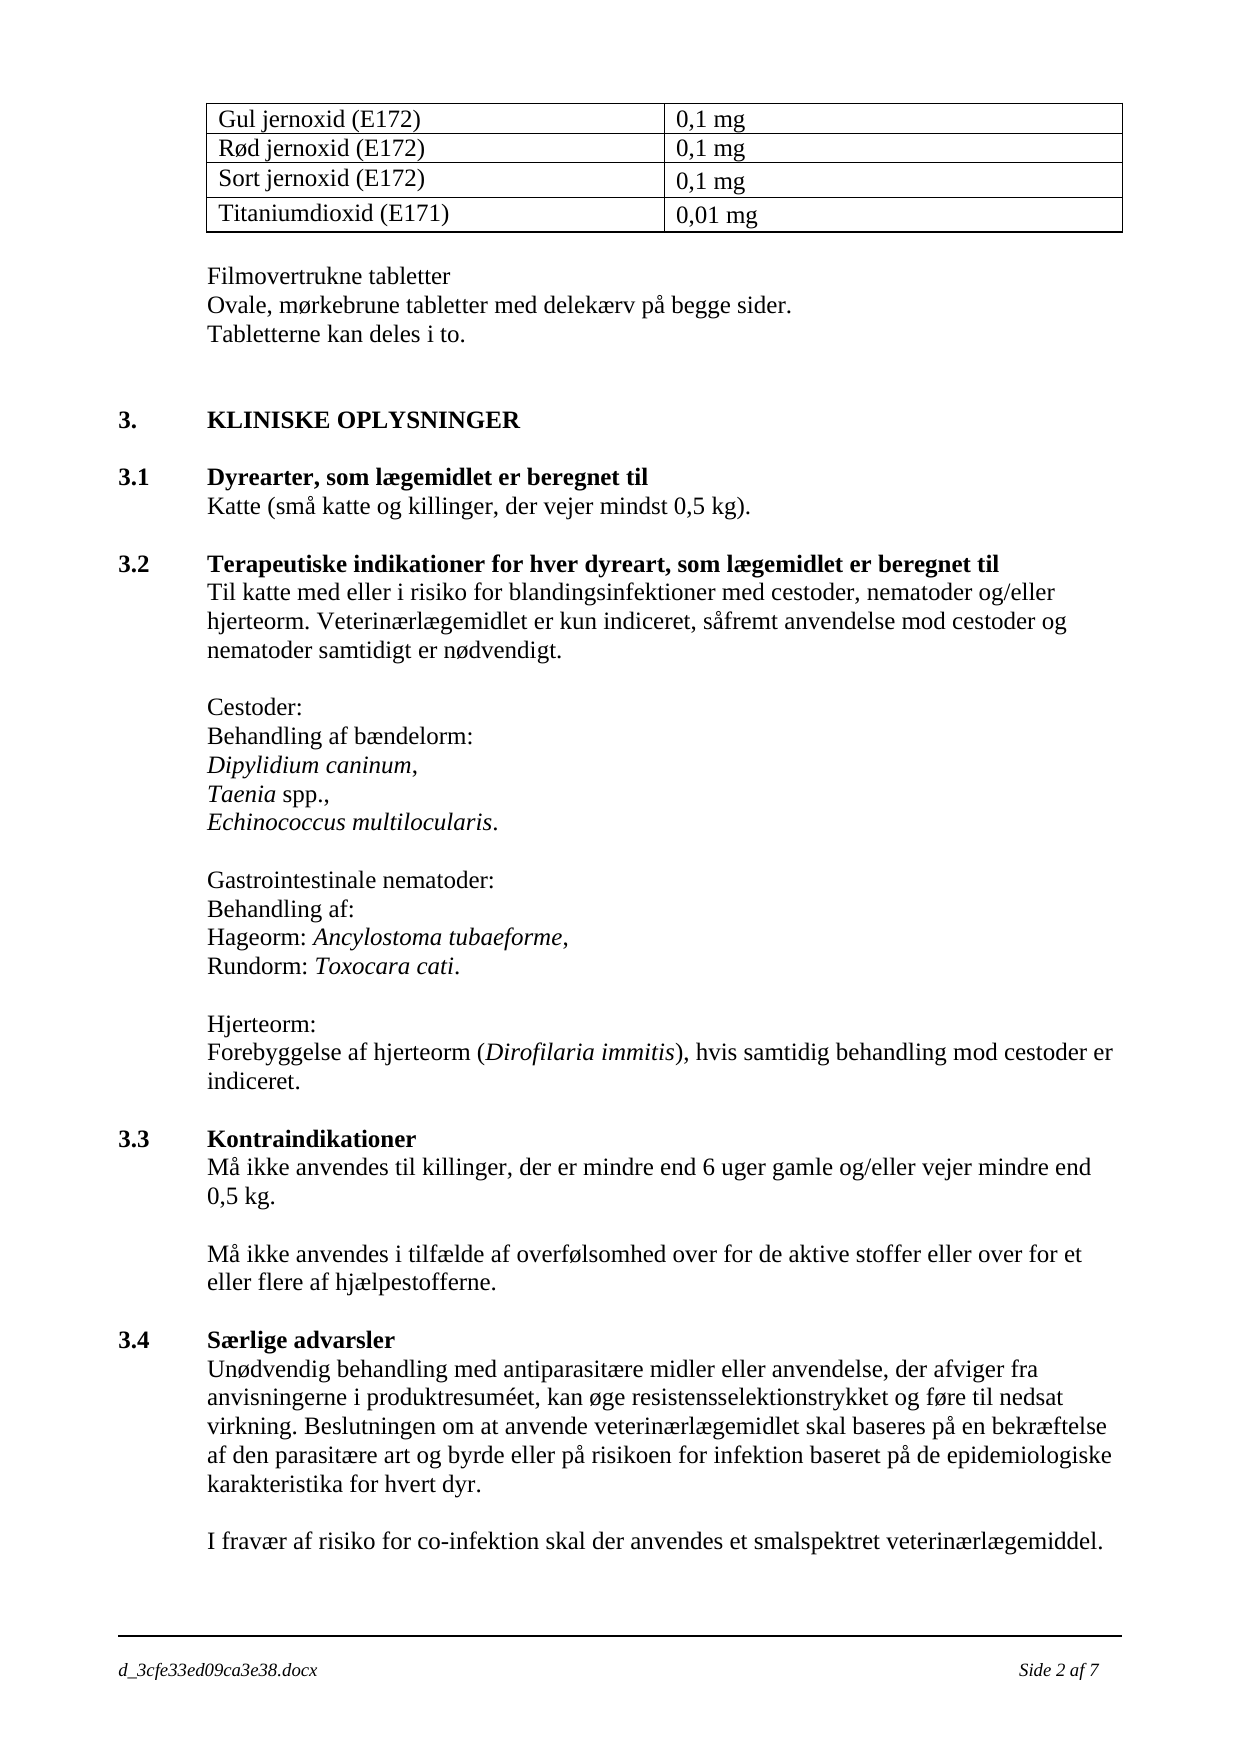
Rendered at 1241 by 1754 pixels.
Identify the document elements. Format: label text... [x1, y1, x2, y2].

table_cell Gul jernoxid (E172) [207, 104, 664, 132]
text Echinococcus multilocularis. [207, 807, 1122, 836]
text 3.2 Terapeutiske indikationer for hver dyreart, som lægemidlet er beregnet til [118, 549, 1122, 577]
text 3.4 Særlige advarsler [118, 1325, 1122, 1354]
text 3. KLINISKE OPLYSNINGER [118, 405, 1122, 434]
text 3.1 Dyrearter, som lægemidlet er beregnet til [118, 462, 1122, 491]
text I fravær af risiko for co-infektion skal der anvendes et smalspektret veterinærlægemiddel. [207, 1526, 1122, 1555]
text Til katte med eller i risiko for blandingsinfektioner med cestoder, nematoder og/eller hjerteorm. Veterinærlægemidlet er kun indiceret, såfremt anvendelse mod cestoder og nematoder samtidigt er nødvendigt. [207, 577, 1122, 664]
text Cestoder: [207, 692, 1122, 721]
text 3.3 Kontraindikationer [118, 1124, 1122, 1152]
text Må ikke anvendes til killinger, der er mindre end 6 uger gamle og/eller vejer mindre end 0,5 kg. [207, 1152, 1122, 1210]
table_cell 0,1 mg [665, 104, 1122, 132]
text Unødvendig behandling med antiparasitære midler eller anvendelse, der afviger fra anvisningerne i produktresuméet, kan øge resistensselektionstrykket og føre til nedsat virkning. Beslutningen om at anvende veterinærlægemidlet skal baseres på en bekræftelse af den parasitære art og byrde eller på risikoen for infektion baseret på de epidemiologiske karakteristika for hvert dyr. [207, 1354, 1122, 1497]
text Behandling af bændelorm: [207, 721, 1122, 750]
text Rundorm: Toxocara cati. [207, 951, 1122, 980]
table_cell 0,1 mg [665, 134, 1122, 162]
table_cell Rød jernoxid (E172) [207, 134, 664, 162]
text Filmovertrukne tabletter [207, 261, 1122, 290]
table_cell Titaniumdioxid (E171) [207, 198, 664, 231]
text Hjerteorm: [207, 1009, 1122, 1037]
table_cell 0,01 mg [665, 198, 1122, 231]
text Taenia spp., [207, 779, 1122, 807]
text Ovale, mørkebrune tabletter med delekærv på begge sider. [207, 290, 1122, 319]
text Behandling af: [207, 894, 1122, 922]
text Må ikke anvendes i tilfælde af overfølsomhed over for de aktive stoffer eller over for et eller flere af hjælpestofferne. [207, 1239, 1122, 1296]
table_cell Sort jernoxid (E172) [207, 163, 664, 197]
text Hageorm: Ancylostoma tubaeforme, [207, 922, 1122, 951]
text Gastrointestinale nematoder: [207, 865, 1122, 894]
table_cell 0,1 mg [665, 163, 1122, 197]
text Katte (små katte og killinger, der vejer mindst 0,5 kg). [207, 491, 1122, 520]
text Forebyggelse af hjerteorm (Dirofilaria immitis), hvis samtidig behandling mod cestoder er [207, 1037, 1122, 1066]
text Tabletterne kan deles i to. [207, 319, 1122, 347]
text indiceret. [207, 1066, 1122, 1095]
text Dipylidium caninum, [207, 750, 1122, 779]
